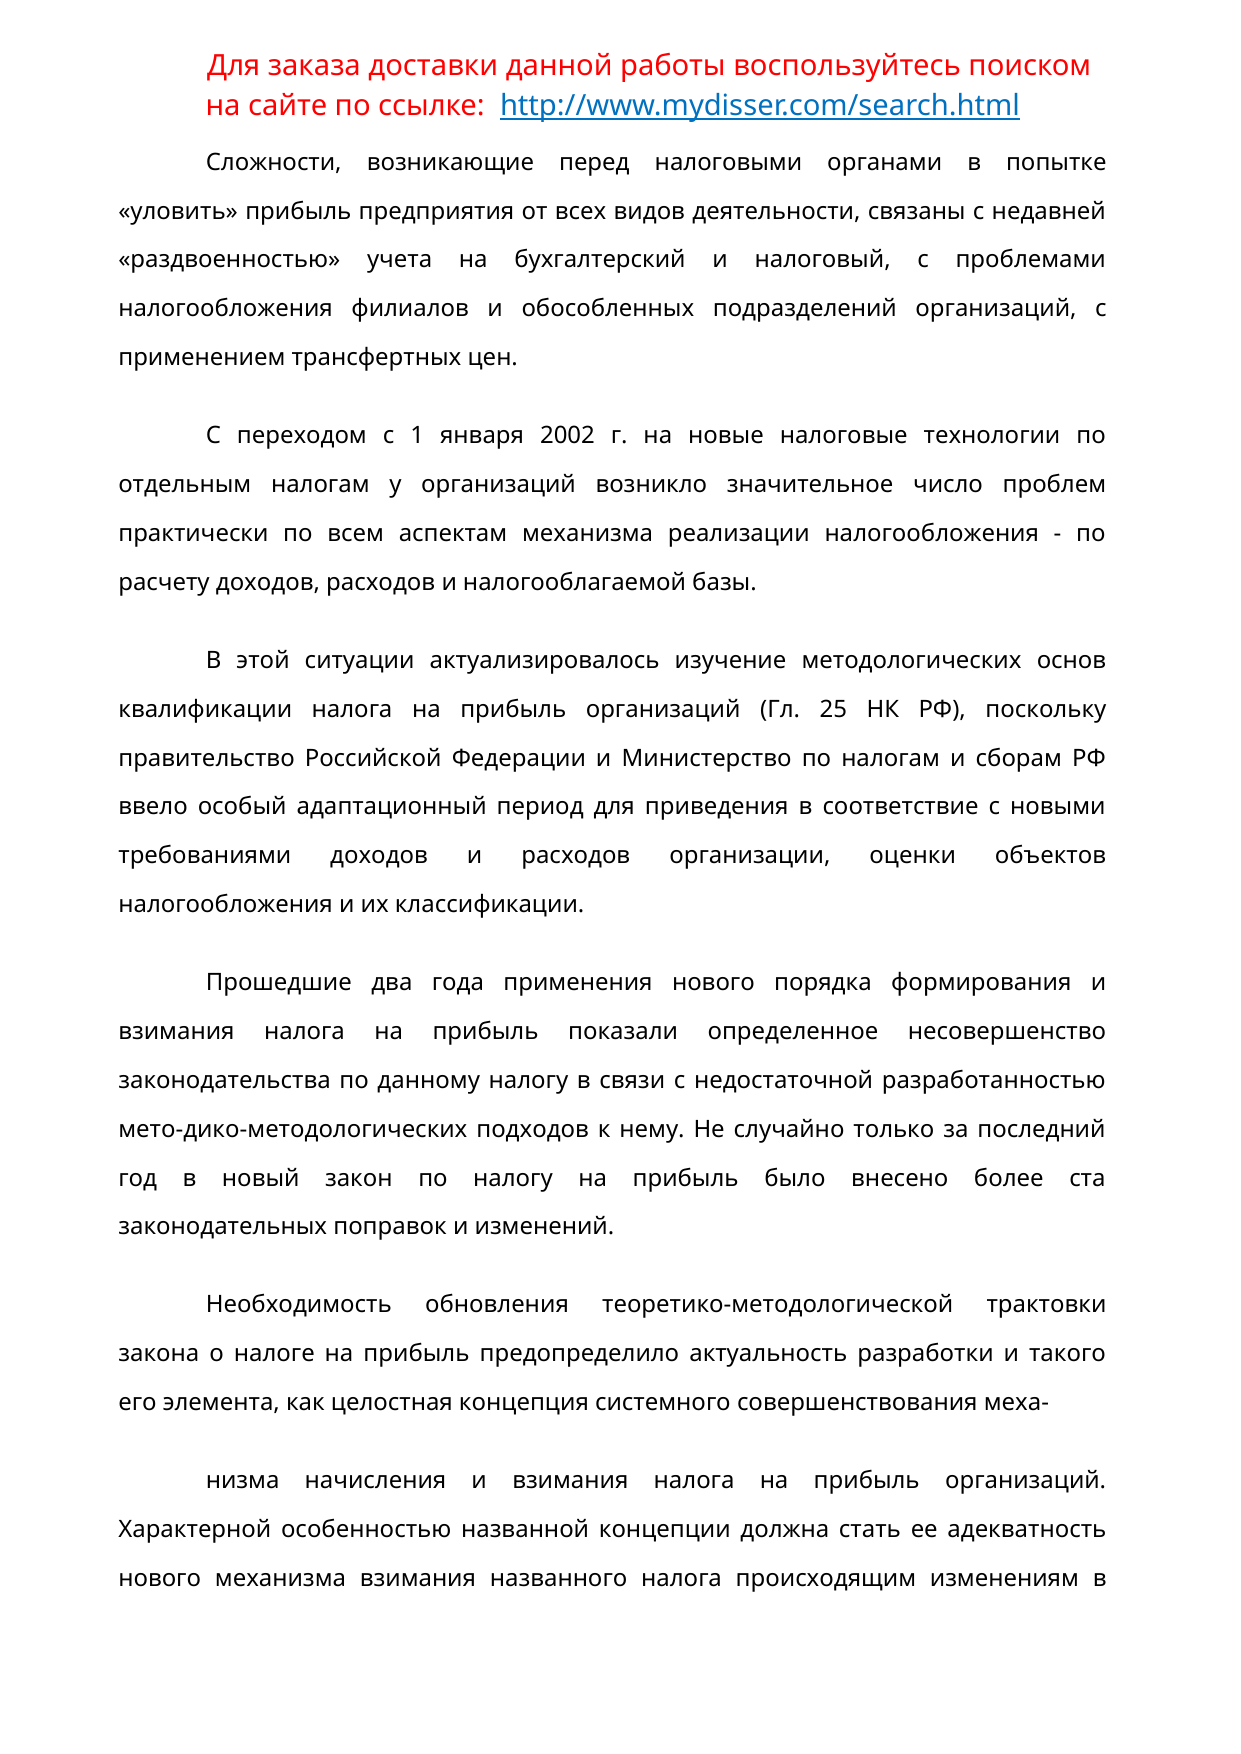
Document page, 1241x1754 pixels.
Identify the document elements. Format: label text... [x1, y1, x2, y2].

text Прошедшие два года применения нового порядка формирования и взимания налога на прибыль показали определенное несовершенство законодательства по данному налогу в связи с недостаточной разработанностью мето-дико-методологических подходов к нему. Не случайно только за последний год в новый закон по налогу на прибыль было внесено более ста законодательных поправок и изменений. [118, 965, 1107, 1242]
text Необходимость обновления теоретико-методологической трактовки закона о налоге на прибыль предопределило актуальность разработки и такого его элемента, как целостная концепция системного совершенствования меха- [118, 1287, 1107, 1417]
text В этой ситуации актуализировалось изучение методологических основ квалификации налога на прибыль организаций (Гл. 25 НК РФ), поскольку правительство Российской Федерации и Министерство по налогам и сборам РФ ввело особый адаптационный период для приведения в соответствие с новыми требованиями доходов и расходов организации, оценки объектов налогообложения и их классификации. [118, 643, 1107, 919]
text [118, 1463, 1107, 1593]
text С переходом с 1 января 2002 г. на новые налоговые технологии по отдельным налогам у организаций возникло значительное число проблем практически по всем аспектам механизма реализации налогообложения - по расчету доходов, расходов и налогооблагаемой базы. [118, 418, 1107, 597]
text Сложности, возникающие перед налоговыми органами в попытке «уловить» прибыль предприятия от всех видов деятельности, связаны с недавней «раздвоенностью» учета на бухгалтерский и налоговый, с проблемами налогообложения филиалов и обособленных подразделений организаций, с применением трансфертных цен. [118, 144, 1107, 373]
